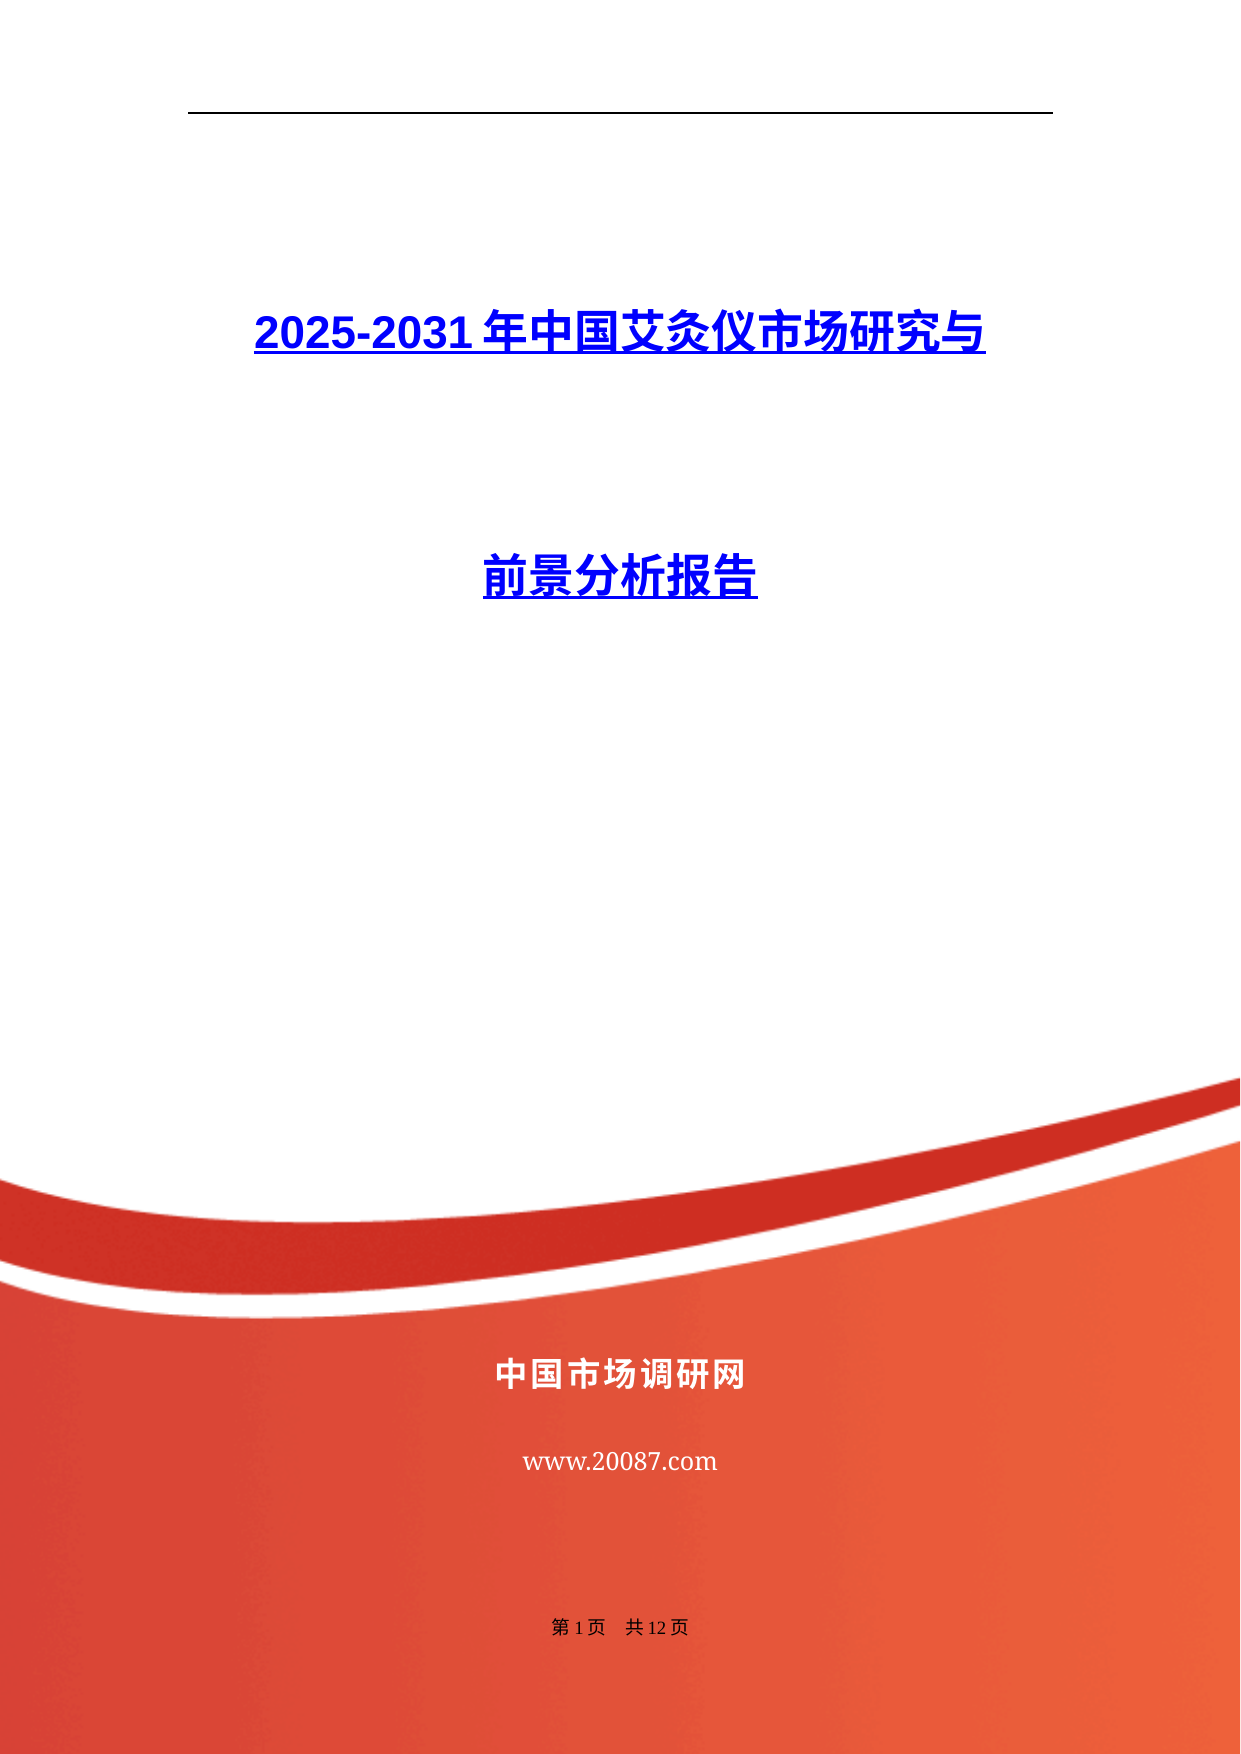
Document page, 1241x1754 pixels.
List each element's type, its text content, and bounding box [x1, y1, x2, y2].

subtitle 中国市场调研网 [187, 1339, 1053, 1404]
text www.20087.com [187, 1428, 1053, 1493]
picture [0, 1006, 1241, 1754]
table_header 2025-2031年中国艾灸仪市场研究与前景分析报告 [188, 207, 1053, 773]
